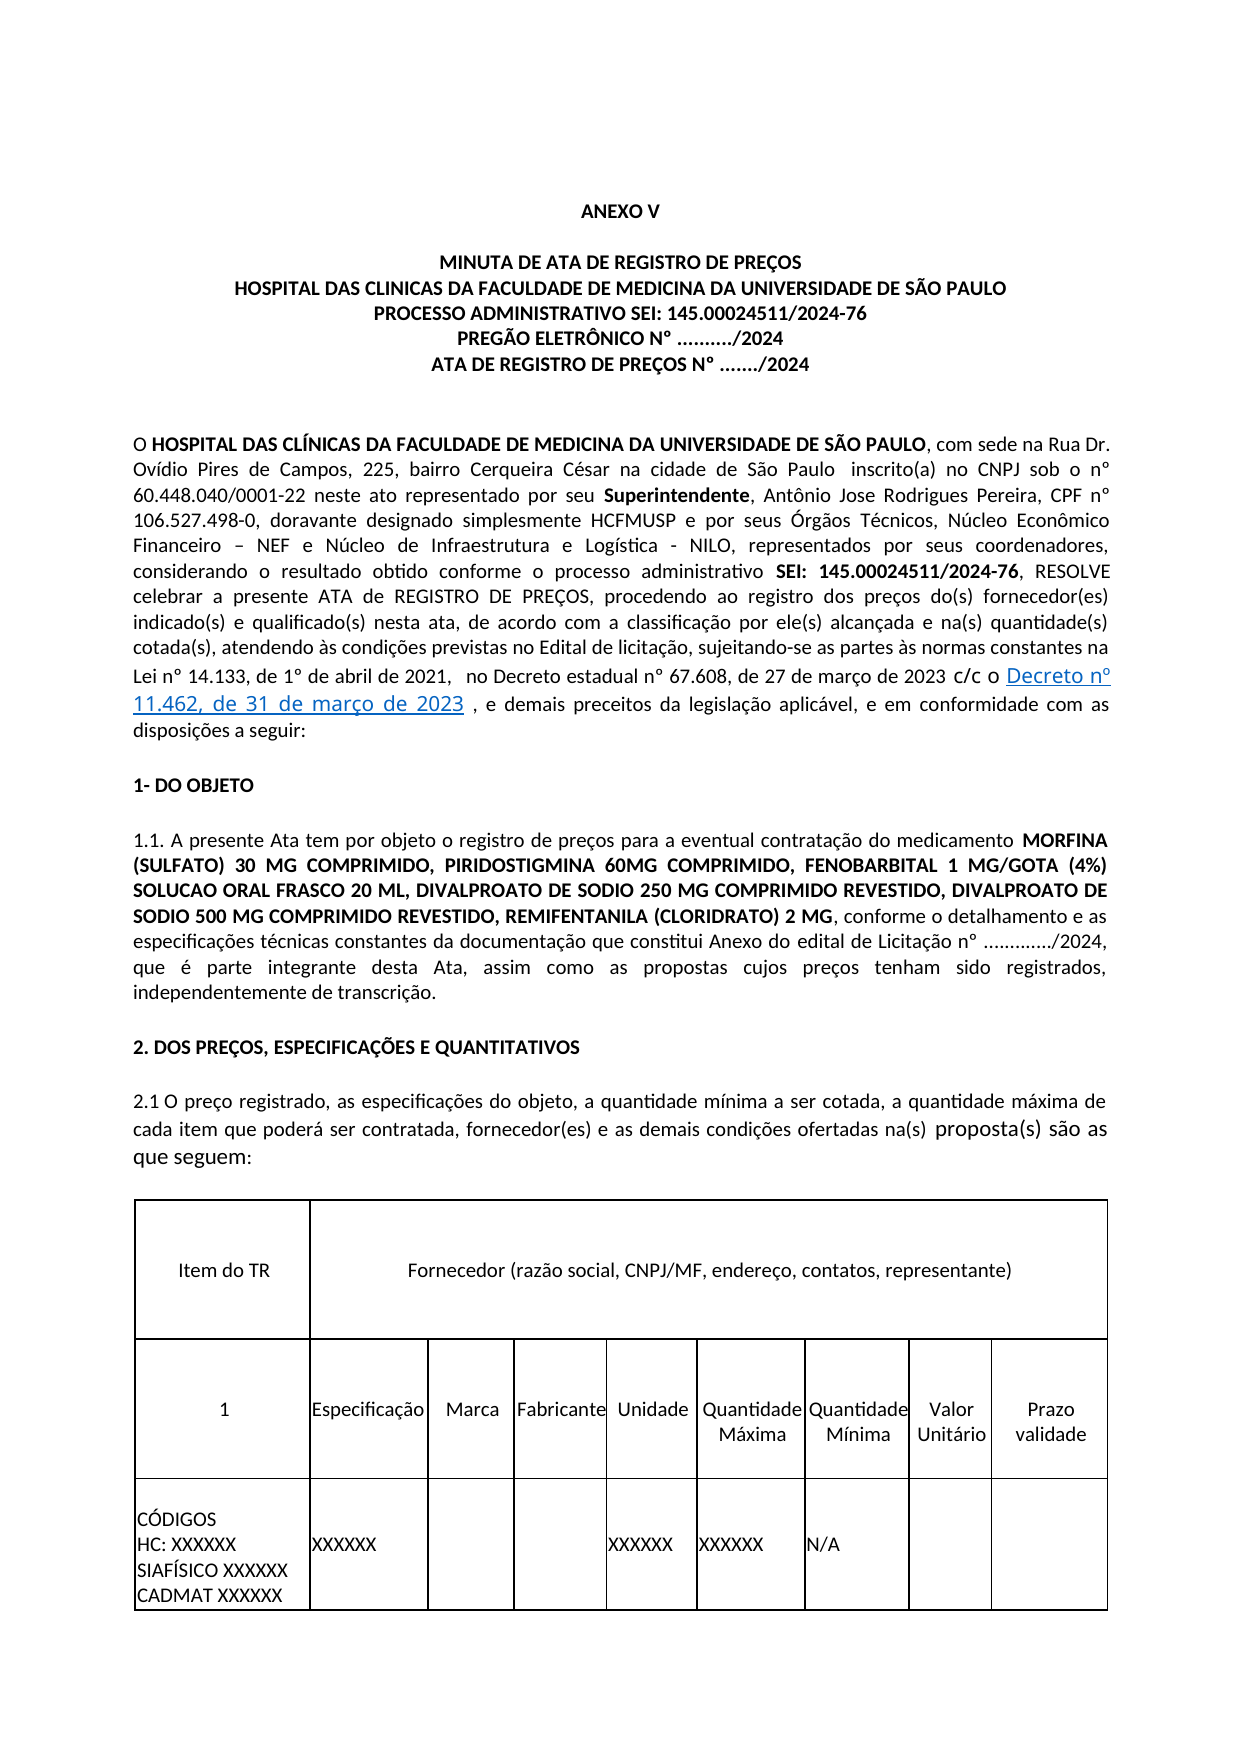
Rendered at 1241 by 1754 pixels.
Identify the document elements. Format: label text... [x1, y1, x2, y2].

table_cell XXXXXX [311, 1479, 427, 1609]
table_cell Especificação [311, 1340, 427, 1478]
table_cell Quantidade Máxima [698, 1340, 804, 1478]
text ATA DE REGISTRO DE PREÇOS Nº ......./2024 [133, 351, 1107, 376]
text ​​​​2.1 O preço registrado, as especificações do objeto, a quantidade mínima a ser cotada, a quantidade máxima de cada item que poderá ser contratada, fornecedor(es) e as demais condições ofertadas na(s) proposta(s) são as que seguem: [133, 1088, 1107, 1170]
table_cell XXXXXX [607, 1479, 696, 1609]
table_cell Unidade [607, 1340, 696, 1478]
table_cell Quantidade Mínima [806, 1340, 908, 1478]
table_cell [515, 1479, 606, 1609]
text MINUTA DE ATA DE REGISTRO DE PREÇOS [133, 249, 1107, 275]
table_cell Prazo validade [992, 1340, 1107, 1478]
table_cell Marca [429, 1340, 513, 1478]
text HOSPITAL DAS CLINICAS DA FACULDADE DE MEDICINA DA UNIVERSIDADE DE SÃO PAULO [133, 275, 1107, 300]
table_cell [992, 1479, 1107, 1609]
table_cell CÓDIGOS HC: XXXXXX SIAFÍSICO XXXXXX CADMAT XXXXXX [136, 1479, 309, 1609]
table_cell [429, 1479, 513, 1609]
table_cell Valor Unitário [910, 1340, 991, 1478]
text PROCESSO ADMINISTRATIVO SEI: 145.00024511/2024-76 [133, 300, 1107, 326]
table_header Fornecedor (razão social, CNPJ/MF, endereço, contatos, representante) [311, 1201, 1107, 1338]
table_cell Fabricante [515, 1340, 606, 1478]
table_cell 1 [136, 1340, 309, 1478]
table_cell [910, 1479, 991, 1609]
table_cell XXXXXX [698, 1479, 804, 1609]
text 1.1. A presente Ata tem por objeto o registro de preços para a eventual contratação do medicamento MORFINA (SULFATO) 30 MG COMPRIMIDO, PIRIDOSTIGMINA 60MG COMPRIMIDO, FENOBARBITAL 1 MG/GOTA (4%) SOLUCAO ORAL FRASCO 20 ML, DIVALPROATO DE SODIO 250 MG COMPRIMIDO REVESTIDO, DIVALPROATO DE SODIO 500 MG COMPRIMIDO REVESTIDO, REMIFENTANILA (CLORIDRATO) 2 MG, conforme o detalhamento e as especificações técnicas constantes da documentação que constitui Anexo do edital de Licitação nº ............./2024, que é parte integrante desta Ata, assim como as propostas cujos preços tenham sido registrados, independentemente de transcrição. [133, 827, 1107, 1005]
table_header Item do TR [136, 1201, 309, 1338]
table_cell N/A [806, 1479, 908, 1609]
text O HOSPITAL DAS CLÍNICAS DA FACULDADE DE MEDICINA DA UNIVERSIDADE DE SÃO PAULO, com sede na Rua Dr. Ovídio Pires de Campos, 225, bairro Cerqueira César na cidade de São Paulo inscrito(a) no CNPJ sob o nº 60.448.040/0001-22 neste ato representado por seu Superintendente, Antônio Jose Rodrigues Pereira, CPF nº 106.527.498-0, doravante designado simplesmente HCFMUSP e por seus Órgãos Técnicos, Núcleo Econômico Financeiro – NEF e Núcleo de Infraestrutura e Logística - NILO, representados por seus coordenadores, considerando o resultado obtido conforme o processo administrativo SEI: 145.00024511/2024-76, RESOLVE celebrar a presente ATA de REGISTRO DE PREÇOS, procedendo ao registro dos preços do(s) fornecedor(es) indicado(s) e qualificado(s) nesta ata, de acordo com a classificação por ele(s) alcançada e na(s) quantidade(s) cotada(s), atendendo às condições previstas no Edital de licitação, sujeitando-se as partes às normas constantes na Lei nº 14.133, de 1º de abril de 2021, no Decreto estadual nº 67.608, de 27 de março de 2023 c/c o Decreto nº 11.462, de 31 de março de 2023 , e demais preceitos da legislação aplicável, e em conformidade com as disposições a seguir: [133, 431, 1111, 743]
text PREGÃO ELETRÔNICO Nº ........../2024 [133, 326, 1107, 351]
text 1- DO OBJETO [133, 772, 1111, 798]
text 2. DOS PREÇOS, ESPECIFICAÇÕES E QUANTITATIVOS [133, 1034, 1107, 1059]
text ANEXO V [133, 198, 1107, 224]
